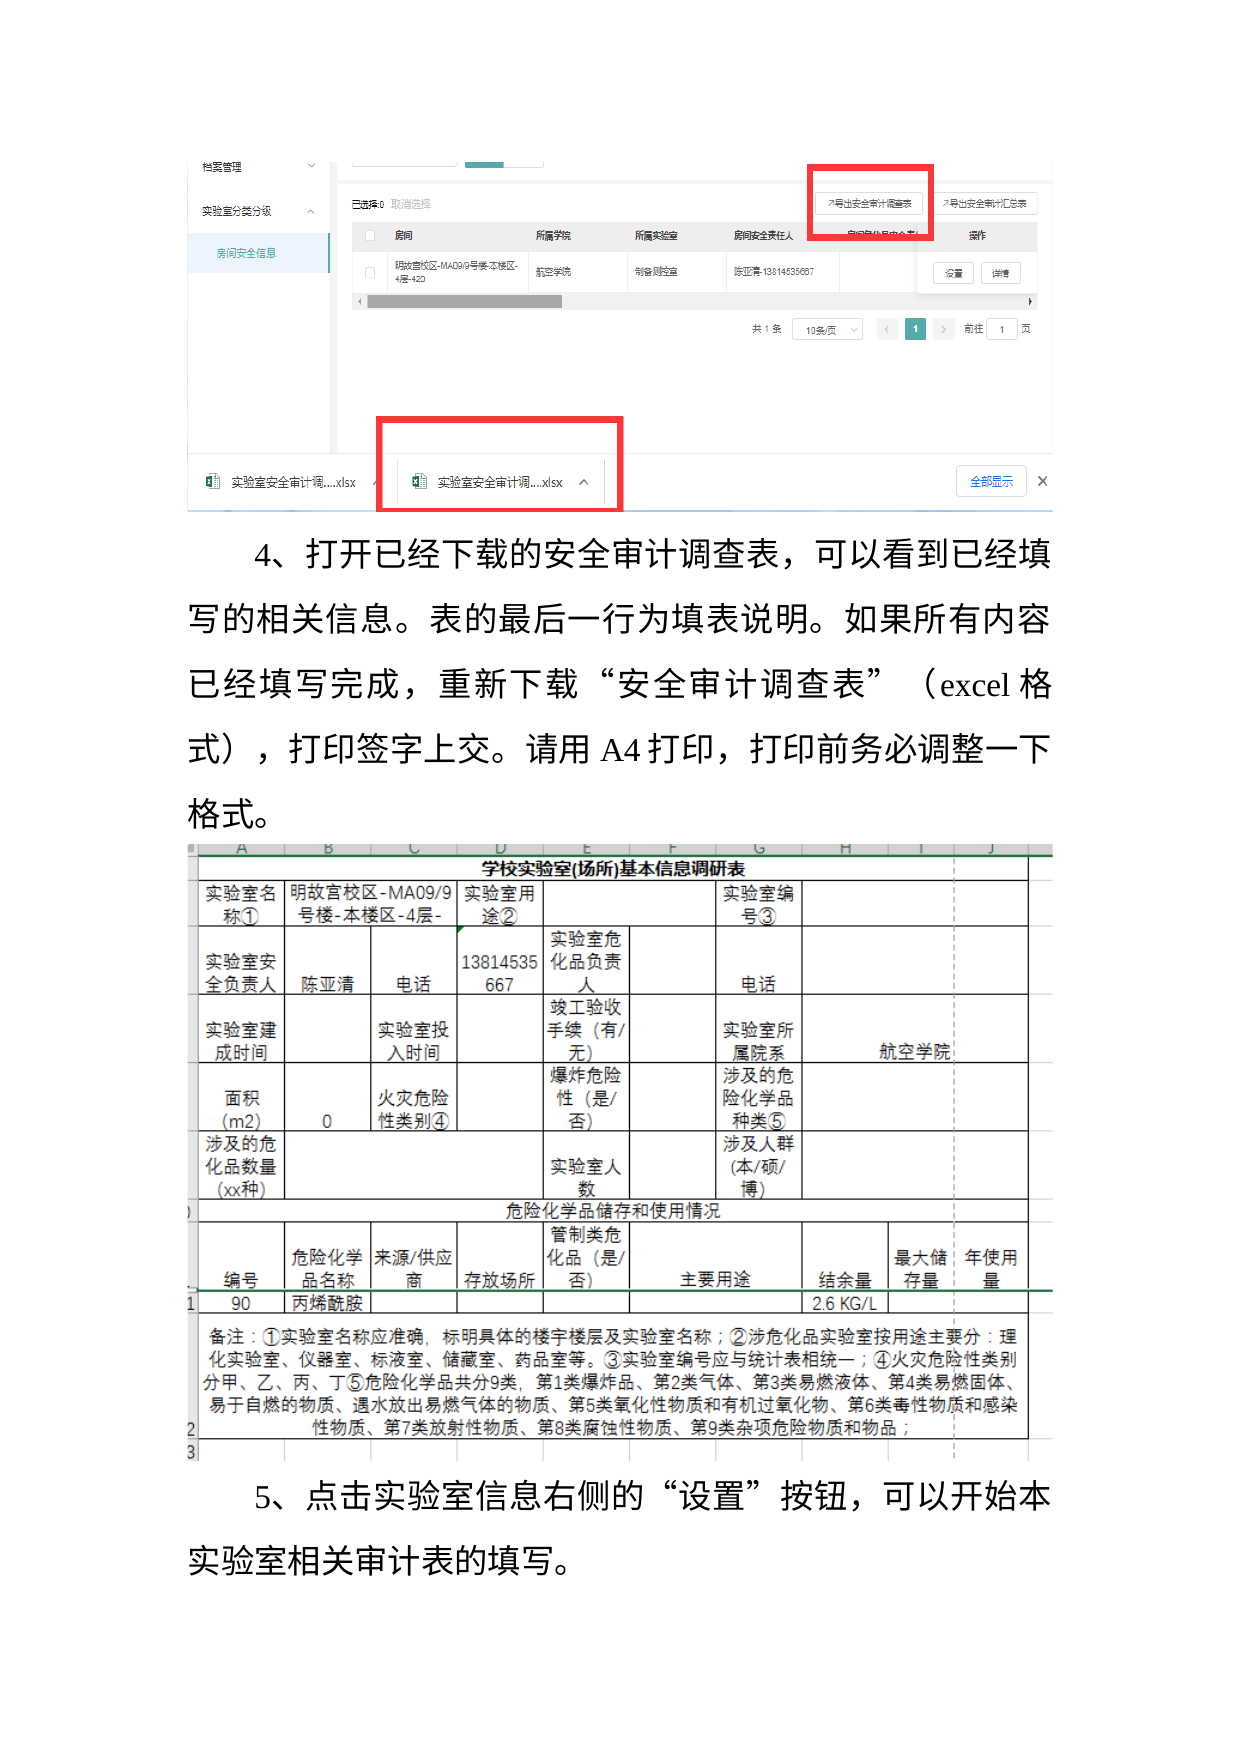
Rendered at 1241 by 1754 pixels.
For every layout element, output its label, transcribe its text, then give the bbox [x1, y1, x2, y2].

text 4、打开已经下载的安全审计调查表，可以看到已经填写的相关信息。表的最后一行为填表说明。如果所有内容已经填写完成，重新下载“安全审计调查表”（excel格式），打印签字上交。请用A4打印，打印前务必调整一下格式。 [187, 519, 1053, 844]
picture [187, 162, 1053, 512]
picture [187, 844, 1053, 1461]
text 5、点击实验室信息右侧的“设置”按钮，可以开始本实验室相关审计表的填写。 [187, 1462, 1053, 1592]
